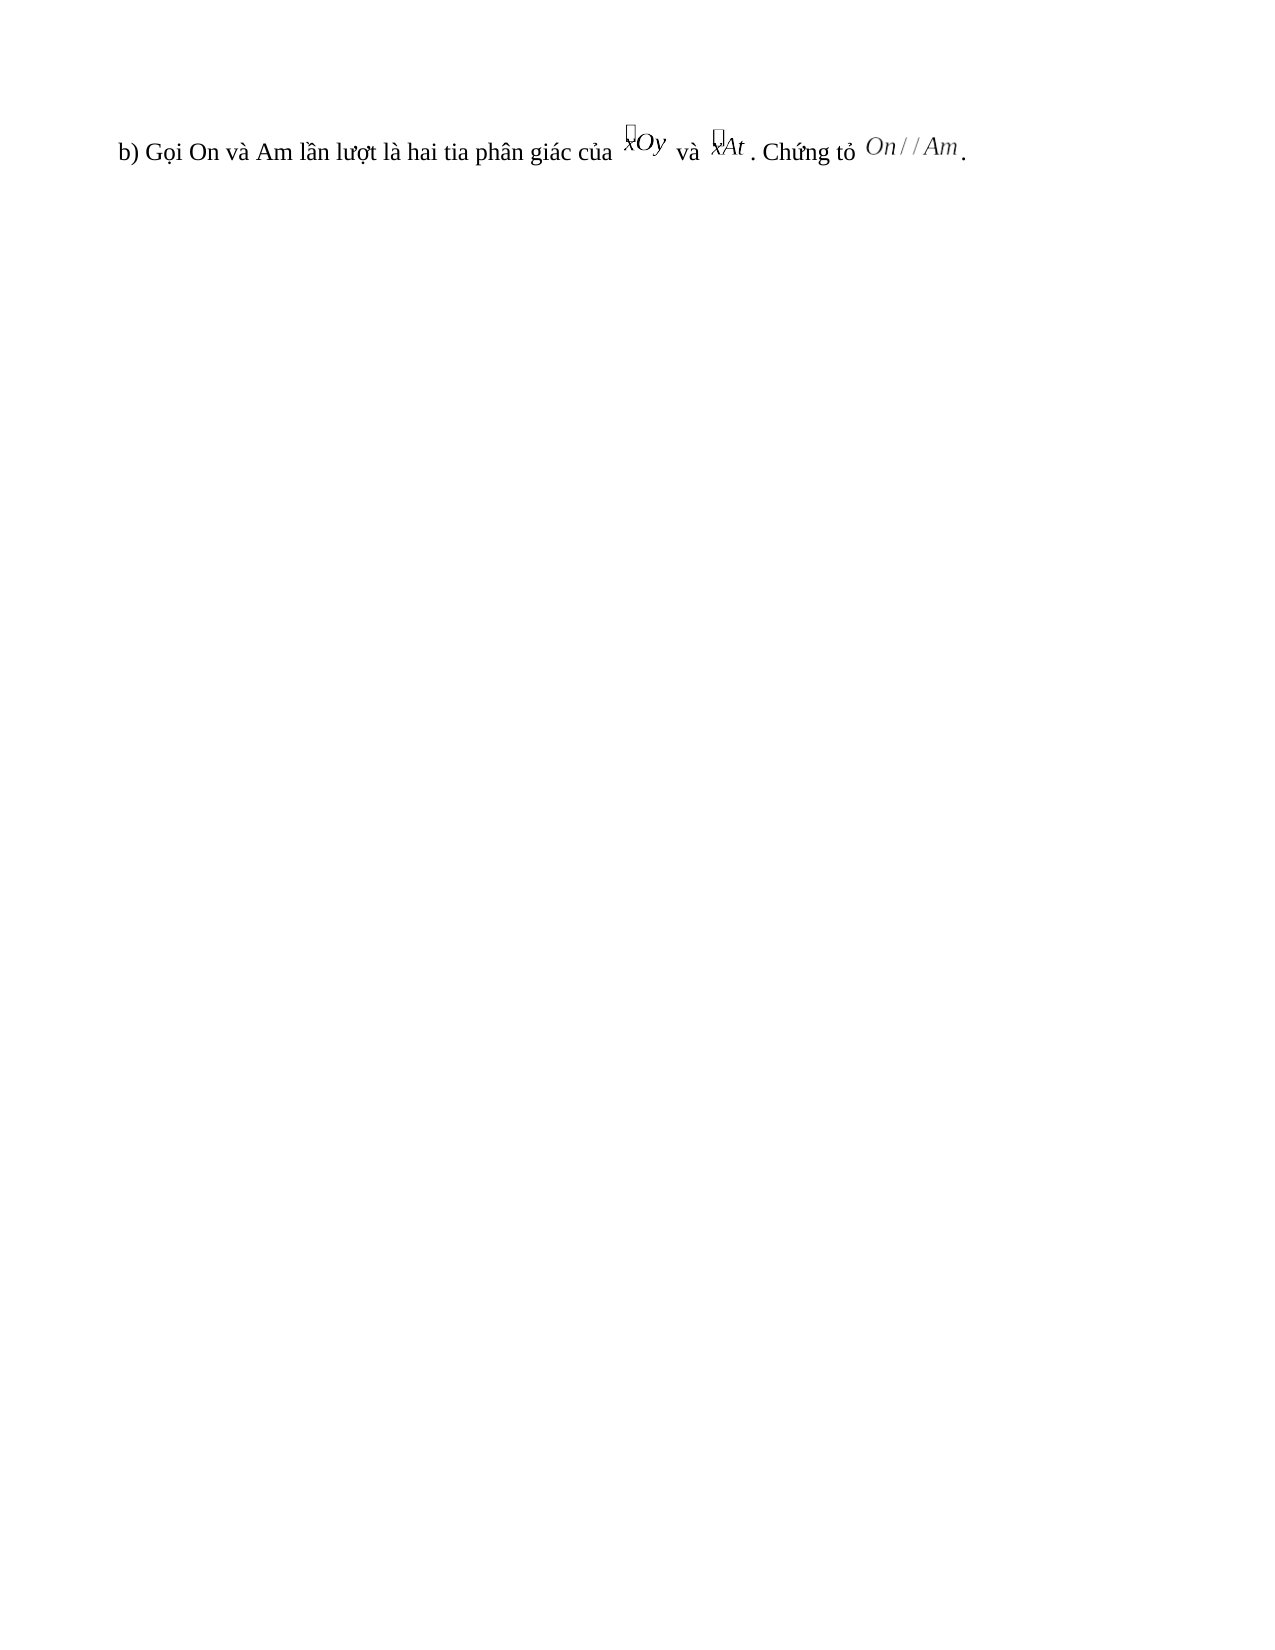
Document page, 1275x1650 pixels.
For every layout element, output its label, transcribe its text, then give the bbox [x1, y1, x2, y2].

text b) Gọi On và Am lần lượt là hai tia phân giác của và . Chứng tỏ . [118, 118, 1186, 166]
